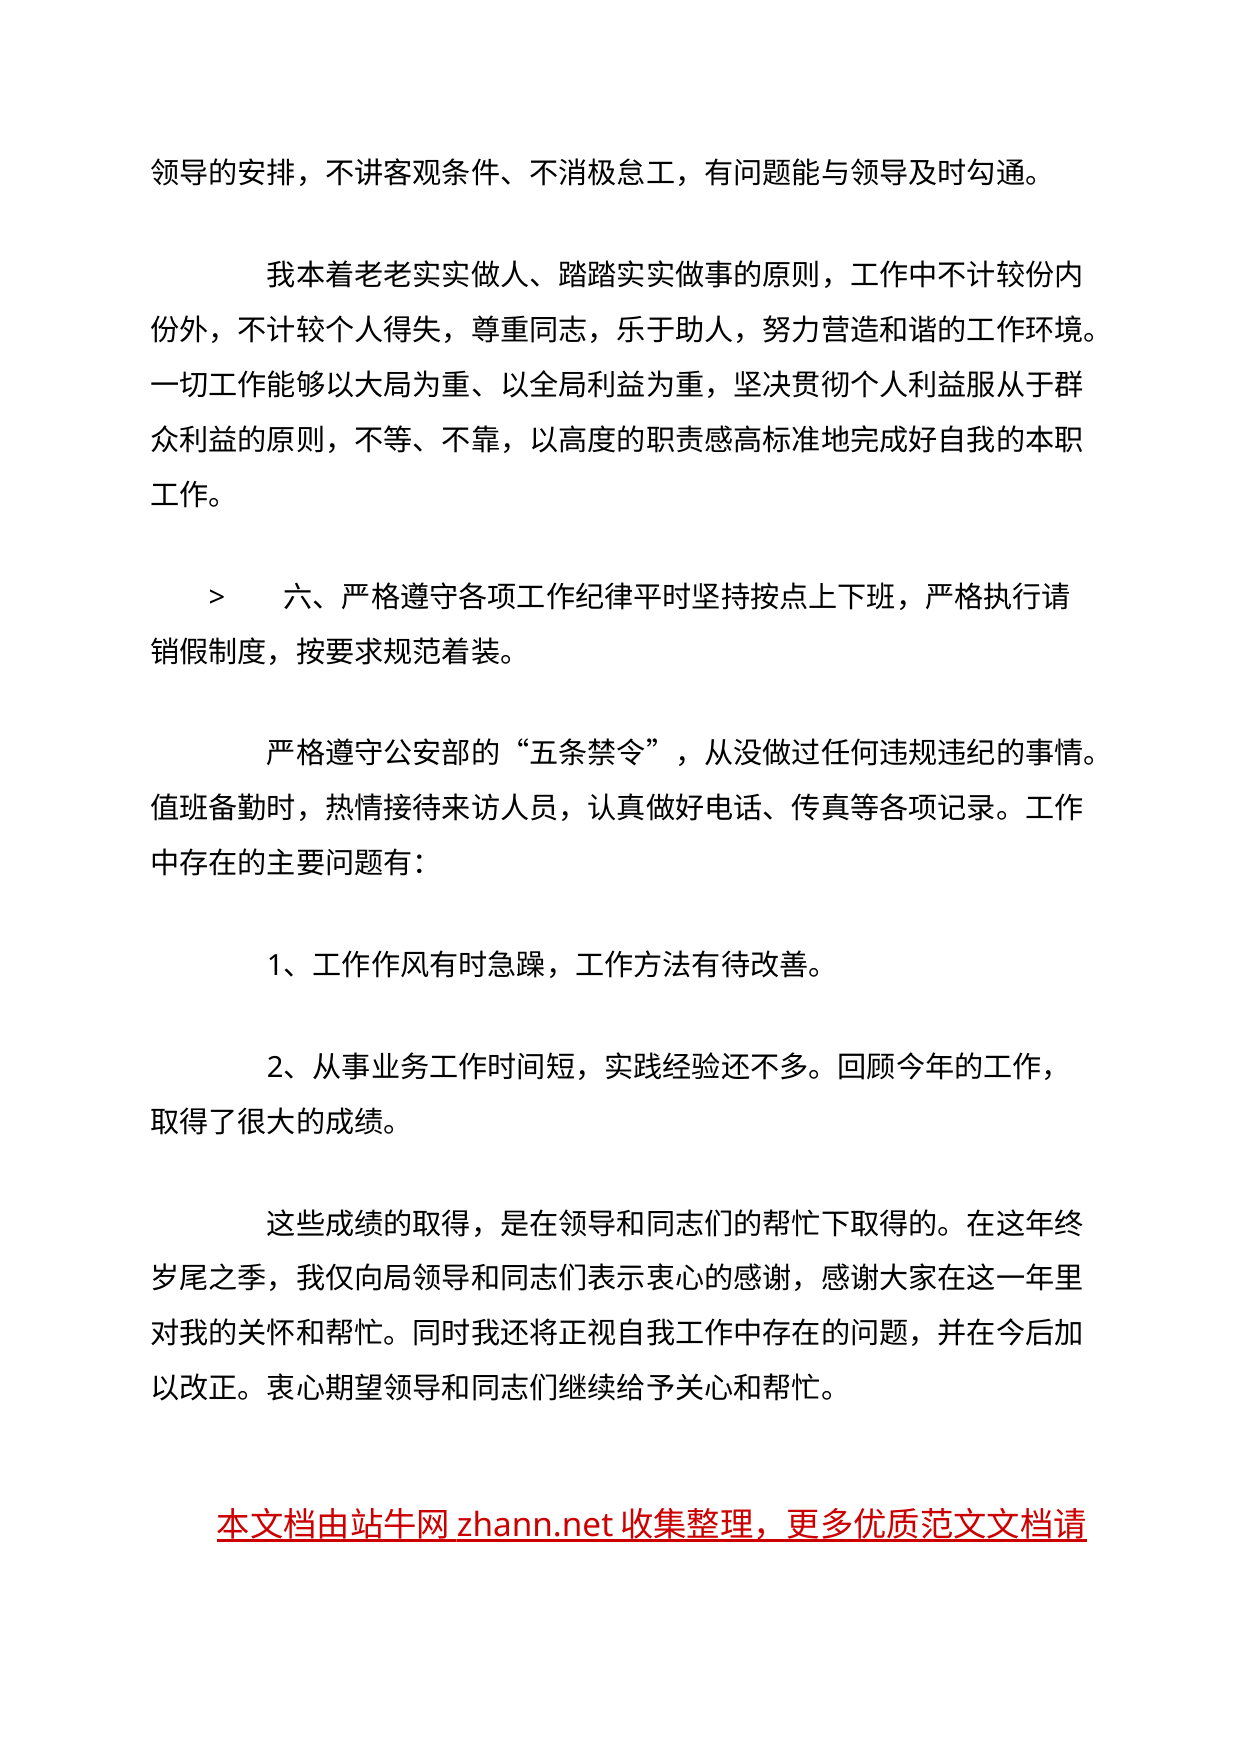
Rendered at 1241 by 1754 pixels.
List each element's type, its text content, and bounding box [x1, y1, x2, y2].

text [150, 150, 1090, 192]
text 这些成绩的取得，是在领导和同志们的帮忙下取得的。在这年终岁尾之季，我仅向局领导和同志们表示衷心的感谢，感谢大家在这一年里对我的关怀和帮忙。同时我还将正视自我工作中存在的问题，并在今后加以改正。衷心期望领导和同志们继续给予关心和帮忙。 [150, 1200, 1090, 1407]
text > 六、严格遵守各项工作纪律平时坚持按点上下班，严格执行请销假制度，按要求规范着装。 [150, 573, 1090, 670]
text 严格遵守公安部的“五条禁令”，从没做过任何违规违纪的事情。值班备勤时，热情接待来访人员，认真做好电话、传真等各项记录。工作中存在的主要问题有： [150, 730, 1090, 882]
text 我本着老老实实做人、踏踏实实做事的原则，工作中不计较份内份外，不计较个人得失，尊重同志，乐于助人，努力营造和谐的工作环境。一切工作能够以大局为重、以全局利益为重，坚决贯彻个人利益服从于群众利益的原则，不等、不靠，以高度的职责感高标准地完成好自我的本职工作。 [150, 252, 1090, 514]
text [150, 1498, 1090, 1546]
text 1、工作作风有时急躁，工作方法有待改善。 [150, 941, 1090, 984]
text 2、从事业务工作时间短，实践经验还不多。回顾今年的工作，取得了很大的成绩。 [150, 1043, 1090, 1141]
